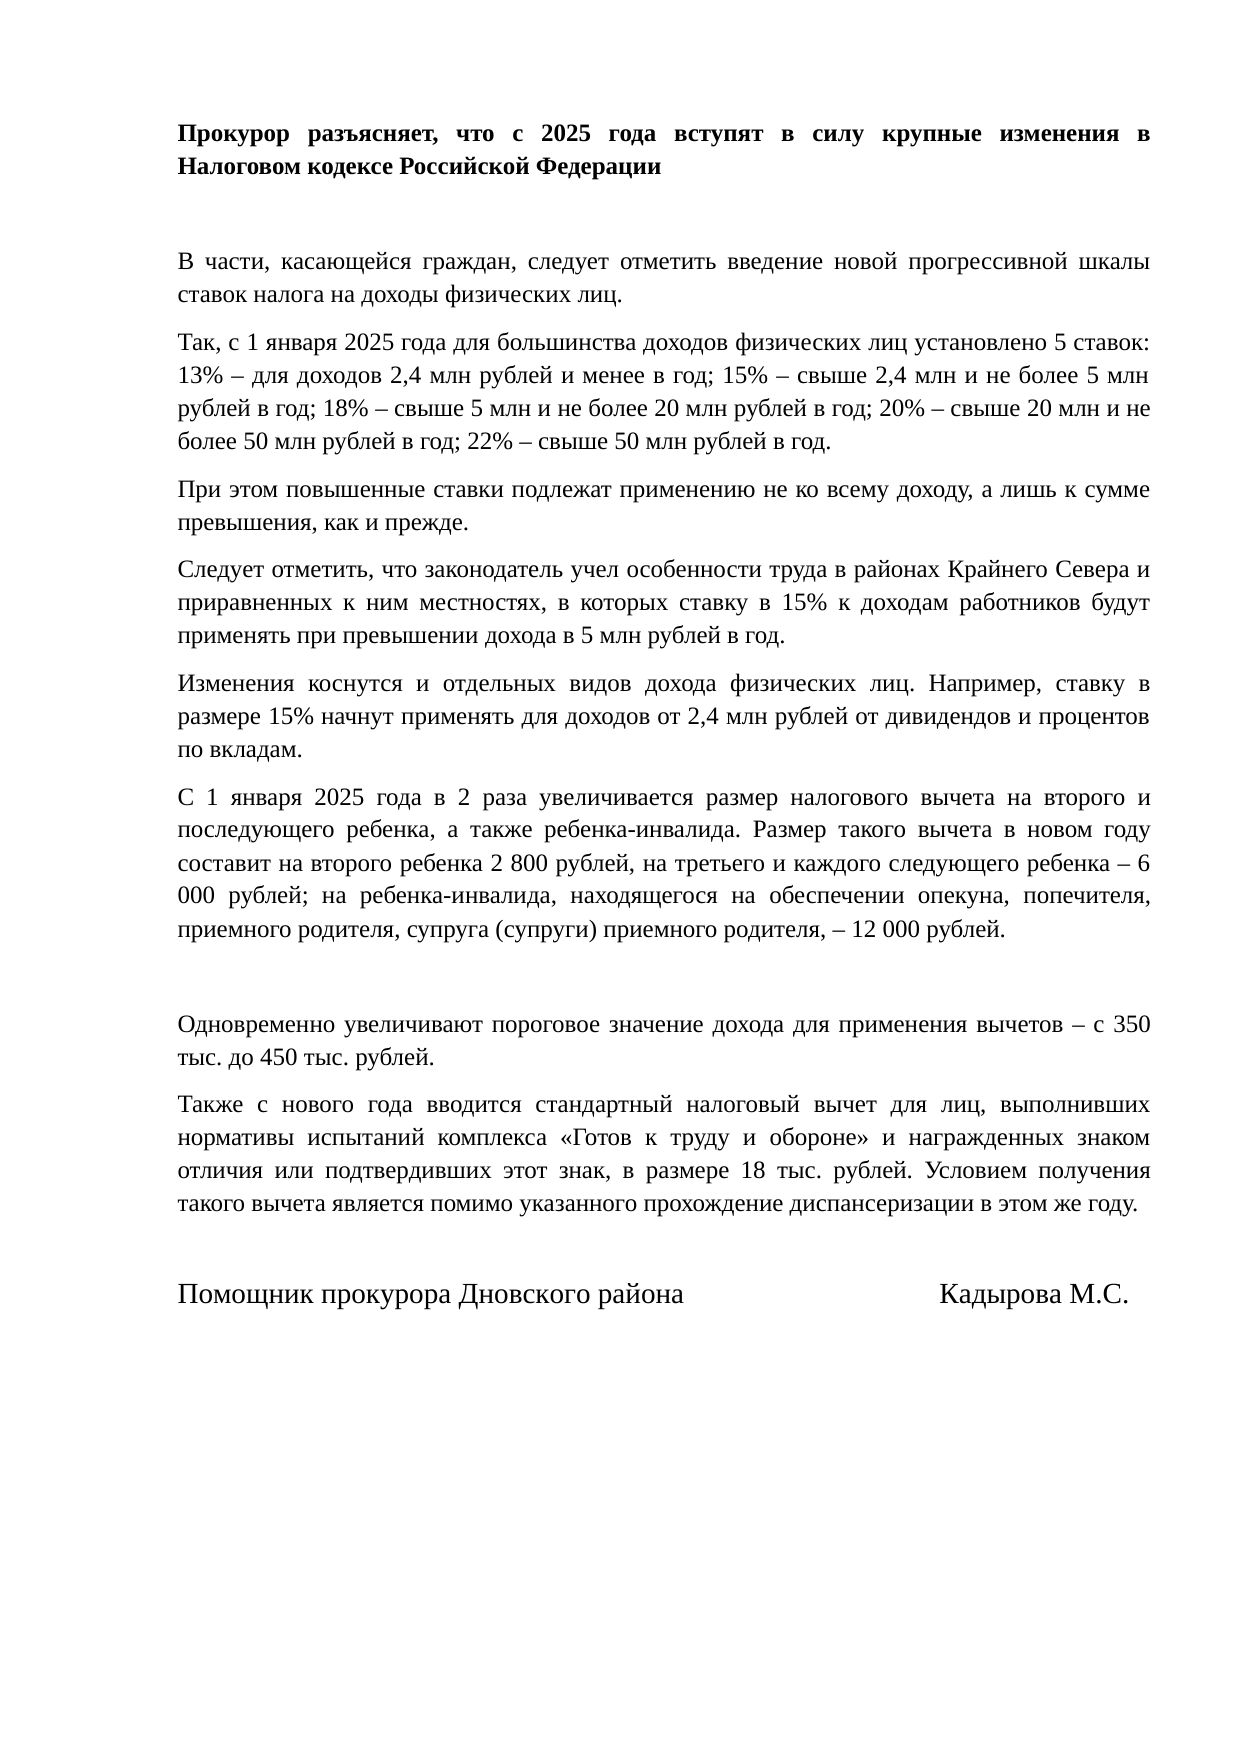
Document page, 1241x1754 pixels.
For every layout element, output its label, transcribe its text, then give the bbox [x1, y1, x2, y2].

text Так, с 1 января 2025 года для большинства доходов физических лиц установлено 5 ставок: 13% – для доходов 2,4 млн рублей и менее в год; 15% – свыше 2,4 млн и не более 5 млн рублей в год; 18% – свыше 5 млн и не более 20 млн рублей в год; 20% – свыше 20 млн и не более 50 млн рублей в год; 22% – свыше 50 млн рублей в год. [177, 327, 1152, 455]
text Одновременно увеличивают пороговое значение дохода для применения вычетов – с 350 тыс. до 450 тыс. рублей. [177, 1009, 1152, 1071]
text В части, касающейся граждан, следует отметить введение новой прогрессивной шкалы ставок налога на доходы физических лиц. [177, 246, 1152, 308]
text Помощник прокурора Дновского района Кадырова М.С. [177, 1284, 465, 1309]
text С 1 января 2025 года в 2 раза увеличивается размер налогового вычета на второго и последующего ребенка, а также ребенка-инвалида. Размер такого вычета в новом году составит на второго ребенка 2 800 рублей, на третьего и каждого следующего ребенка – 6 000 рублей; на ребенка-инвалида, находящегося на обеспечении опекуна, попечителя, приемного родителя, супруга (супруги) приемного родителя, – 12 000 рублей. [177, 782, 1152, 942]
text Помощник прокурора Дновского района Кадырова М.С. [475, 1284, 1152, 1309]
text При этом повышенные ставки подлежат применению не ко всему доходу, а лишь к сумме превышения, как и прежде. [177, 474, 1152, 535]
text Также с нового года вводится стандартный налоговый вычет для лиц, выполнивших нормативы испытаний комплекса «Готов к труду и обороне» и награжденных знаком отличия или подтвердивших этот знак, в размере 18 тыс. рублей. Условием получения такого вычета является помимо указанного прохождение диспансеризации в этом же году. [177, 1089, 1152, 1217]
text Следует отметить, что законодатель учел особенности труда в районах Крайнего Севера и приравненных к ним местностях, в которых ставку в 15% к доходам работников будут применять при превышении дохода в 5 млн рублей в год. [177, 554, 1152, 649]
text Прокурор разъясняет, что с 2025 года вступят в силу крупные изменения в Налоговом кодексе Российской Федерации [177, 118, 1152, 180]
text Изменения коснутся и отдельных видов дохода физических лиц. Например, ставку в размере 15% начнут применять для доходов от 2,4 млн рублей от дивидендов и процентов по вкладам. [177, 668, 1152, 763]
